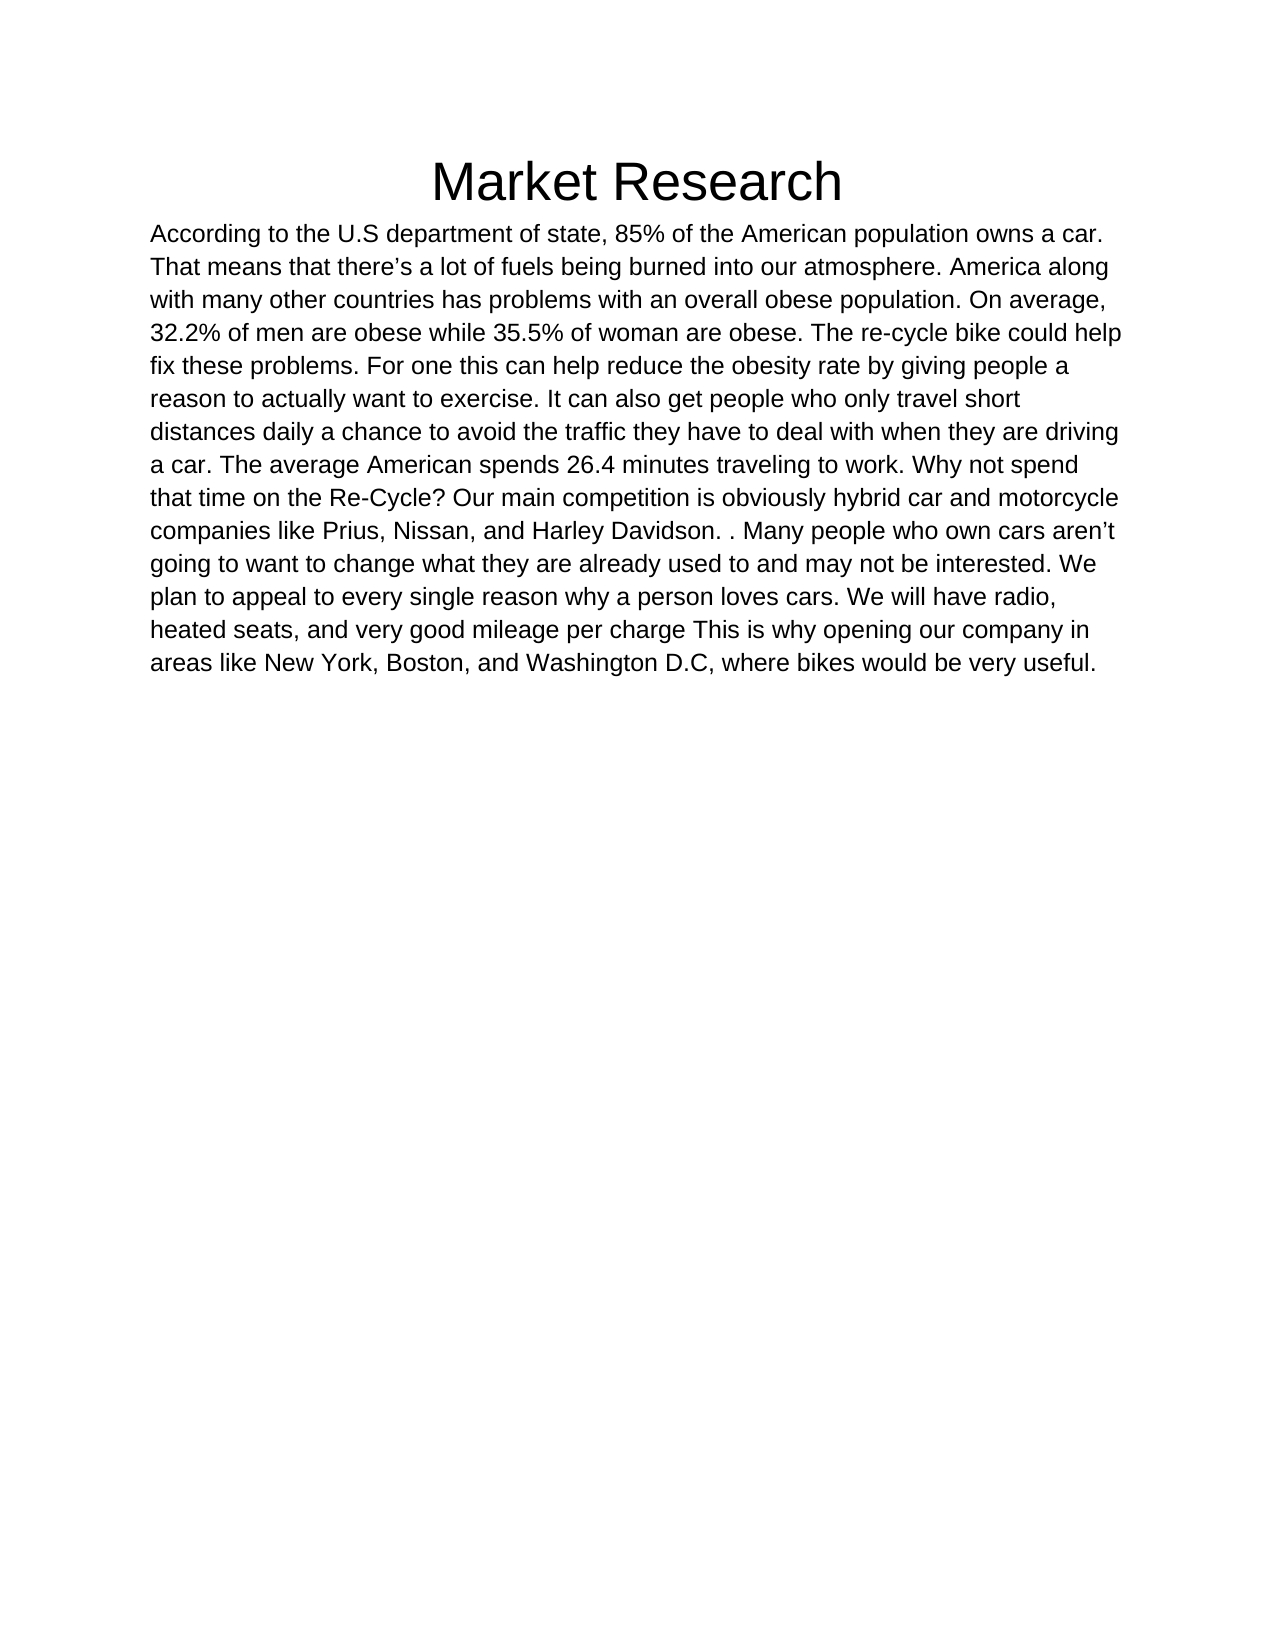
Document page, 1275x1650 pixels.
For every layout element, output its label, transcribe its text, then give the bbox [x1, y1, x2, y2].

text According to the U.S department of state, 85% of the American population owns a car. That means that there’s a lot of fuels being burned into our atmosphere. America along with many other countries has problems with an overall obese population. On average, 32.2% of men are obese while 35.5% of woman are obese. The re-cycle bike could help fix these problems. For one this can help reduce the obesity rate by giving people a reason to actually want to exercise. It can also get people who only travel short distances daily a chance to avoid the traffic they have to deal with when they are driving a car. The average American spends 26.4 minutes traveling to work. Why not spend that time on the Re-Cycle? Our main competition is obviously hybrid car and motorcycle companies like Prius, Nissan, and Harley Davidson. . Many people who own cars aren’t going to want to change what they are already used to and may not be interested. We plan to appeal to every single reason why a person loves cars. We will have radio, heated seats, and very good mileage per charge This is why opening our company in areas like New York, Boston, and Washington D.C, where bikes would be very useful. [150, 218, 1125, 677]
title Market Research [150, 150, 1125, 212]
